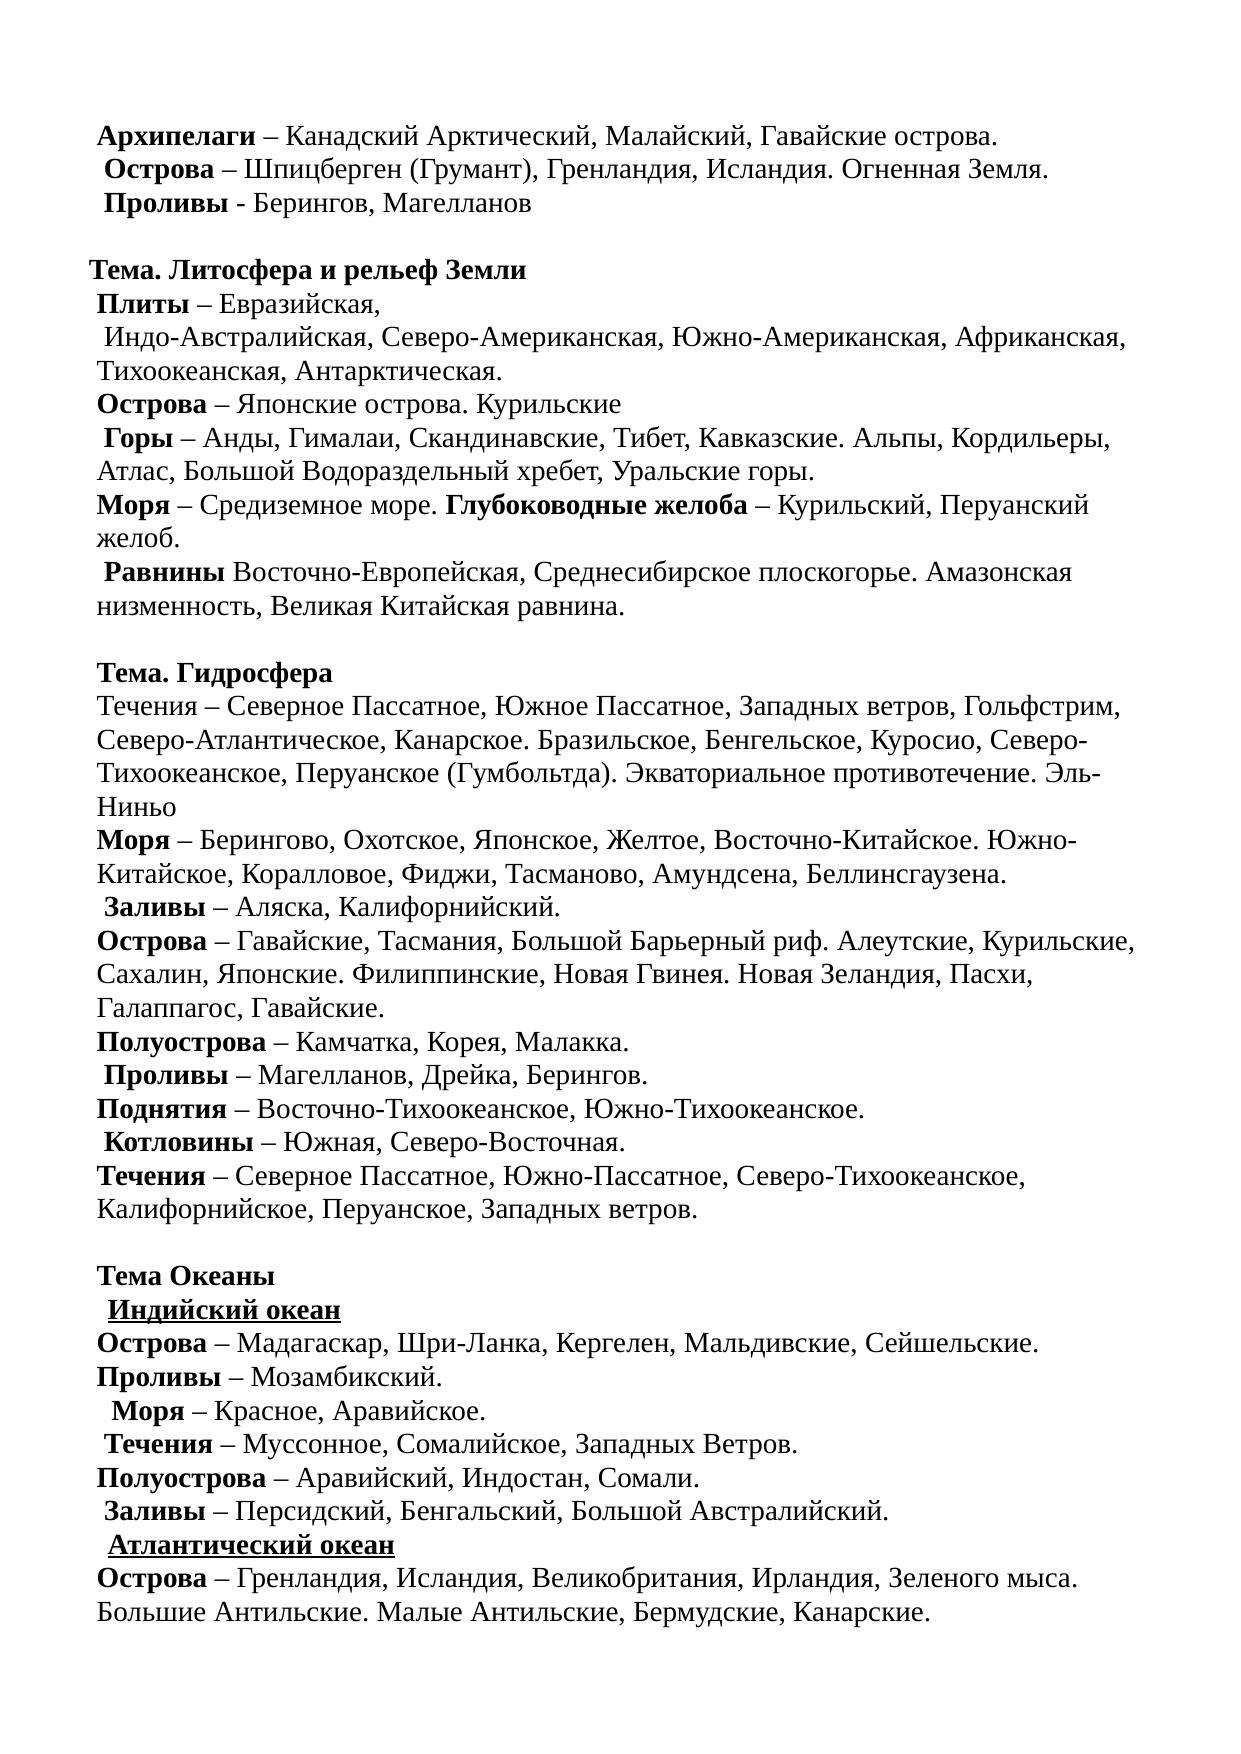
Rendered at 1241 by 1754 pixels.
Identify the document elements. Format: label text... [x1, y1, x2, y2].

text Заливы – Персидский, Бенгальский, Большой Австралийский. [96, 1493, 1152, 1527]
text Течения – Северное Пассатное, Южно-Пассатное, Северо-Тихоокеанское, Калифорнийское, Перуанское, Западных ветров. [96, 1158, 1152, 1225]
text Индийский океан [107, 1292, 1152, 1326]
text Проливы – Магелланов, Дрейка, Берингов. [96, 1057, 1152, 1091]
text Острова – Гавайские, Тасмания, Большой Барьерный риф. Алеутские, Курильские, Сахалин, Японские. Филиппинские, Новая Гвинея. Новая Зеландия, Пасхи, Галаппагос, Гавайские. [96, 923, 1152, 1024]
text Заливы – Аляска, Калифорнийский. [96, 889, 1152, 923]
text Поднятия – Восточно-Тихоокеанское, Южно-Тихоокеанское. [96, 1091, 1152, 1124]
text Архипелаги – Канадский Арктический, Малайский, Гавайские острова. [96, 118, 1152, 152]
text Тема Океаны [96, 1258, 1152, 1292]
text Тема. Литосфера и рельеф Земли [89, 252, 1152, 286]
text Горы – Анды, Гималаи, Скандинавские, Тибет, Кавказские. Альпы, Кордильеры, Атлас, Большой Водораздельный хребет, Уральские горы. [96, 420, 1152, 487]
text Течения – Муссонное, Сомалийское, Западных Ветров. [96, 1426, 1152, 1460]
text Течения – Северное Пассатное, Южное Пассатное, Западных ветров, Гольфстрим, Северо-Атлантическое, Канарское. Бразильское, Бенгельское, Куросио, Северо-Тихоокеанское, Перуанское (Гумбольтда). Экваториальное противотечение. Эль-Ниньо [96, 688, 1152, 822]
text Полуострова – Аравийский, Индостан, Сомали. [96, 1460, 1152, 1493]
text Моря – Красное, Аравийское. [96, 1393, 1152, 1426]
text Моря – Берингово, Охотское, Японское, Желтое, Восточно-Китайское. Южно-Китайское, Коралловое, Фиджи, Тасманово, Амундсена, Беллинсгаузена. [96, 822, 1152, 889]
text Острова – Японские острова. Курильские [96, 386, 1152, 420]
text Острова – Мадагаскар, Шри-Ланка, Кергелен, Мальдивские, Сейшельские. Проливы – Мозамбикский. [96, 1326, 1152, 1393]
text Моря – Средиземное море. Глубоководные желоба – Курильский, Перуанский желоб. [96, 487, 1152, 554]
text Индо-Австралийская, Северо-Американская, Южно-Американская, Африканская, Тихоокеанская, Антарктическая. [96, 319, 1152, 386]
text Проливы - Берингов, Магелланов [96, 185, 1152, 219]
text Атлантический океан [107, 1527, 1152, 1560]
text Плиты – Евразийская, [96, 286, 1152, 319]
text Тема. Гидросфера [96, 655, 1152, 688]
text Котловины – Южная, Северо-Восточная. [96, 1124, 1152, 1158]
text Равнины Восточно-Европейская, Среднесибирское плоскогорье. Амазонская низменность, Великая Китайская равнина. [96, 554, 1152, 621]
text Полуострова – Камчатка, Корея, Малакка. [96, 1024, 1152, 1057]
text Острова – Гренландия, Исландия, Великобритания, Ирландия, Зеленого мыса. Большие Антильские. Малые Антильские, Бермудские, Канарские. [96, 1560, 1152, 1627]
text Острова – Шпицберген (Грумант), Гренландия, Исландия. Огненная Земля. [96, 152, 1152, 185]
